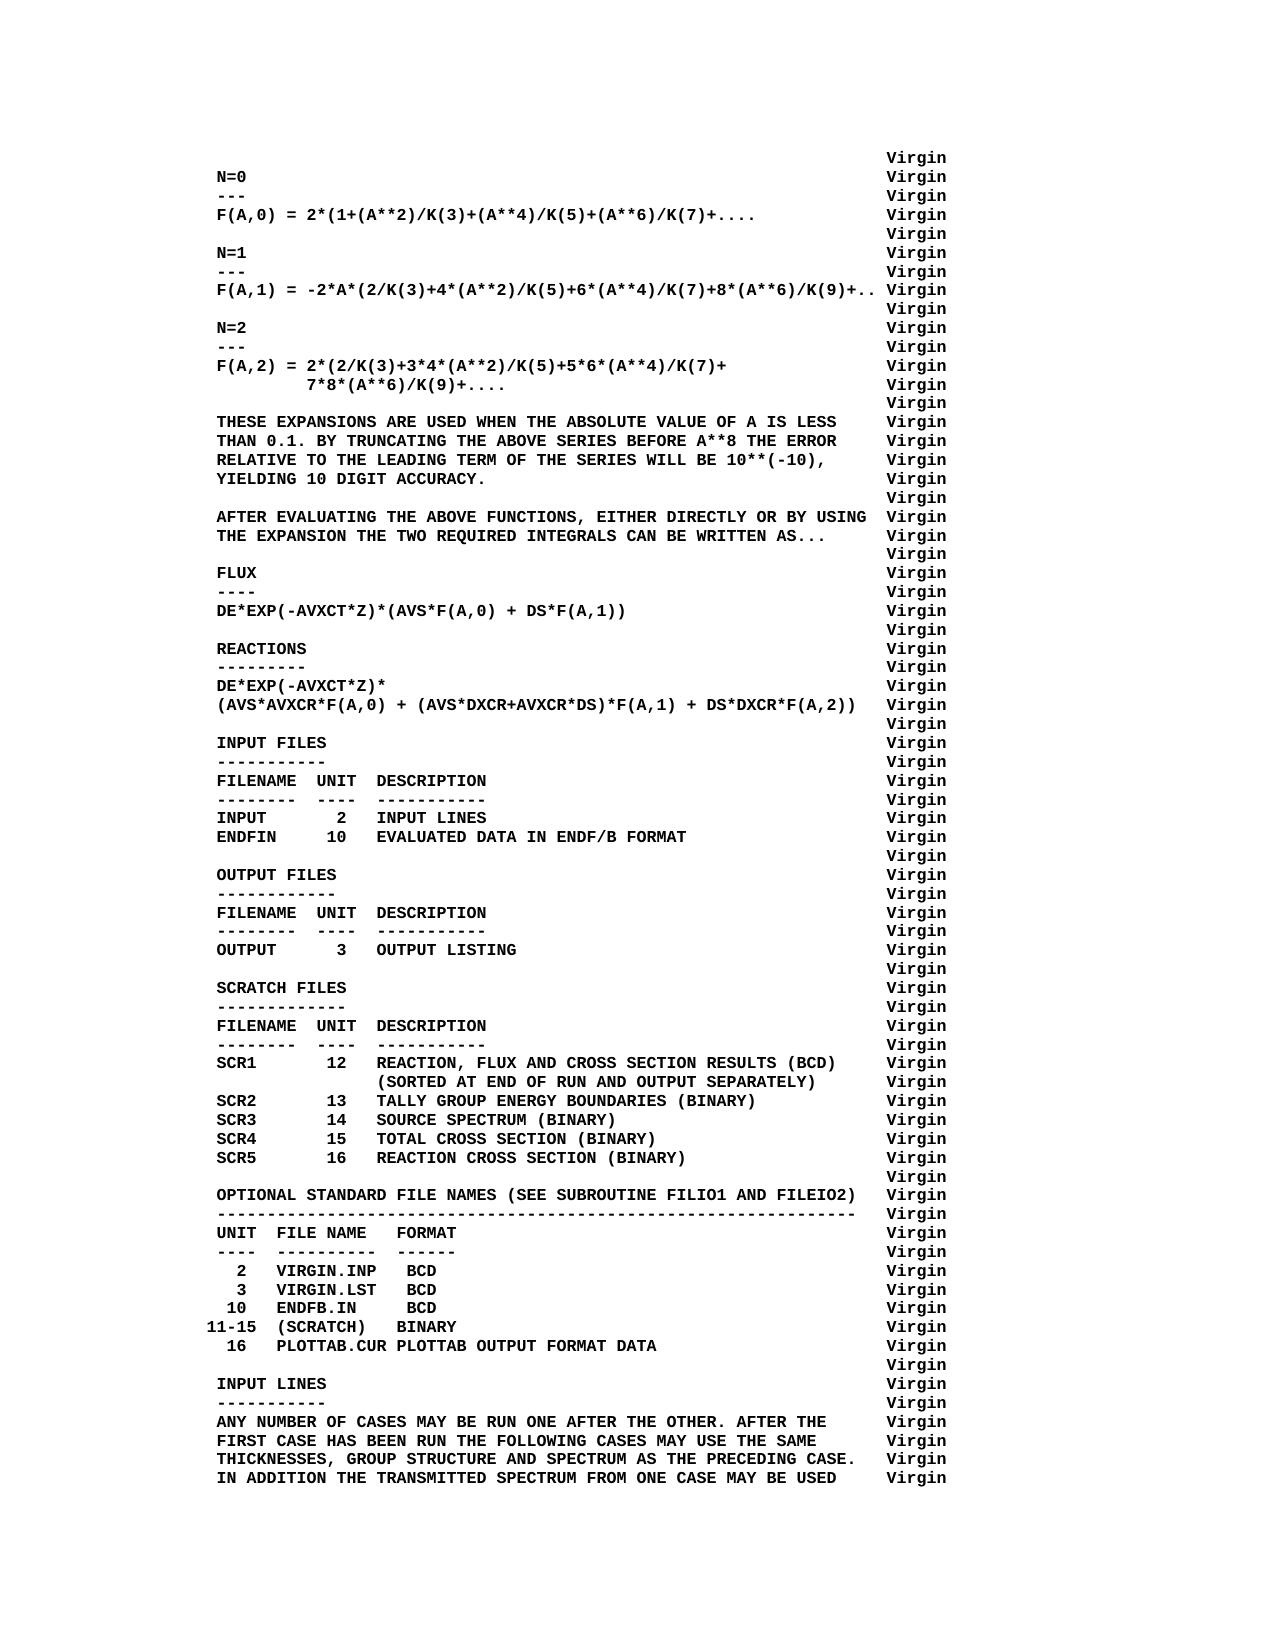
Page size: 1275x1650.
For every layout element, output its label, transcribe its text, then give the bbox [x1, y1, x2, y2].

text REACTIONS Virgin [156, 640, 1118, 659]
text Virgin [156, 716, 1118, 734]
text -------- ---- ----------- Virgin [156, 1036, 1118, 1055]
text OUTPUT FILES Virgin [156, 866, 1118, 885]
text --- Virgin [156, 338, 1118, 357]
text (AVS*AVXCR*F(A,0) + (AVS*DXCR+AVXCR*DS)*F(A,1) + DS*DXCR*F(A,2)) Virgin [156, 697, 1118, 716]
text SCR3 14 SOURCE SPECTRUM (BINARY) Virgin [156, 1112, 1118, 1130]
text THE EXPANSION THE TWO REQUIRED INTEGRALS CAN BE WRITTEN AS... Virgin [156, 527, 1118, 546]
text ---- Virgin [156, 584, 1118, 602]
text Virgin [156, 301, 1118, 320]
text IN ADDITION THE TRANSMITTED SPECTRUM FROM ONE CASE MAY BE USED Virgin [156, 1470, 1118, 1489]
text SCR5 16 REACTION CROSS SECTION (BINARY) Virgin [156, 1149, 1118, 1168]
text ---------------------------------------------------------------- Virgin [156, 1206, 1118, 1225]
text SCR1 12 REACTION, FLUX AND CROSS SECTION RESULTS (BCD) Virgin [156, 1055, 1118, 1074]
text SCR4 15 TOTAL CROSS SECTION (BINARY) Virgin [156, 1130, 1118, 1149]
text Virgin [156, 1357, 1118, 1376]
text FILENAME UNIT DESCRIPTION Virgin [156, 772, 1118, 791]
text FILENAME UNIT DESCRIPTION Virgin [156, 1017, 1118, 1036]
text DE*EXP(-AVXCT*Z)*(AVS*F(A,0) + DS*F(A,1)) Virgin [156, 602, 1118, 621]
text ----------- Virgin [156, 753, 1118, 772]
text ----------- Virgin [156, 1394, 1118, 1413]
text AFTER EVALUATING THE ABOVE FUNCTIONS, EITHER DIRECTLY OR BY USING Virgin [156, 508, 1118, 527]
text INPUT 2 INPUT LINES Virgin [156, 810, 1118, 829]
text SCRATCH FILES Virgin [156, 979, 1118, 998]
text N=1 Virgin [156, 244, 1118, 263]
text ENDFIN 10 EVALUATED DATA IN ENDF/B FORMAT Virgin [156, 829, 1118, 848]
text ANY NUMBER OF CASES MAY BE RUN ONE AFTER THE OTHER. AFTER THE Virgin [156, 1413, 1118, 1432]
text Virgin [156, 546, 1118, 565]
text 10 ENDFB.IN BCD Virgin [156, 1300, 1118, 1319]
text 7*8*(A**6)/K(9)+.... Virgin [156, 376, 1118, 395]
text 11-15 (SCRATCH) BINARY Virgin [156, 1319, 1118, 1338]
text Virgin [156, 395, 1118, 414]
text RELATIVE TO THE LEADING TERM OF THE SERIES WILL BE 10**(-10), Virgin [156, 452, 1118, 471]
text FILENAME UNIT DESCRIPTION Virgin [156, 904, 1118, 923]
text THAN 0.1. BY TRUNCATING THE ABOVE SERIES BEFORE A**8 THE ERROR Virgin [156, 433, 1118, 452]
text ------------ Virgin [156, 885, 1118, 904]
text (SORTED AT END OF RUN AND OUTPUT SEPARATELY) Virgin [156, 1074, 1118, 1093]
text INPUT FILES Virgin [156, 734, 1118, 753]
text Virgin [156, 1168, 1118, 1187]
text F(A,2) = 2*(2/K(3)+3*4*(A**2)/K(5)+5*6*(A**4)/K(7)+ Virgin [156, 357, 1118, 376]
text N=2 Virgin [156, 320, 1118, 338]
text 2 VIRGIN.INP BCD Virgin [156, 1262, 1118, 1281]
text OPTIONAL STANDARD FILE NAMES (SEE SUBROUTINE FILIO1 AND FILEIO2) Virgin [156, 1187, 1118, 1206]
text YIELDING 10 DIGIT ACCURACY. Virgin [156, 471, 1118, 489]
text DE*EXP(-AVXCT*Z)* Virgin [156, 678, 1118, 697]
text --------- Virgin [156, 659, 1118, 678]
text --- Virgin [156, 188, 1118, 207]
text Virgin [156, 150, 1118, 169]
text FIRST CASE HAS BEEN RUN THE FOLLOWING CASES MAY USE THE SAME Virgin [156, 1432, 1118, 1451]
text -------- ---- ----------- Virgin [156, 791, 1118, 810]
text UNIT FILE NAME FORMAT Virgin [156, 1225, 1118, 1243]
text ------------- Virgin [156, 998, 1118, 1017]
text --- Virgin [156, 263, 1118, 282]
text INPUT LINES Virgin [156, 1376, 1118, 1394]
text Virgin [156, 489, 1118, 508]
text OUTPUT 3 OUTPUT LISTING Virgin [156, 942, 1118, 961]
text N=0 Virgin [156, 169, 1118, 188]
text Virgin [156, 621, 1118, 640]
text F(A,1) = -2*A*(2/K(3)+4*(A**2)/K(5)+6*(A**4)/K(7)+8*(A**6)/K(9)+.. Virgin [156, 282, 1118, 301]
text F(A,0) = 2*(1+(A**2)/K(3)+(A**4)/K(5)+(A**6)/K(7)+.... Virgin [156, 207, 1118, 225]
text THICKNESSES, GROUP STRUCTURE AND SPECTRUM AS THE PRECEDING CASE. Virgin [156, 1451, 1118, 1470]
text ---- ---------- ------ Virgin [156, 1243, 1118, 1262]
text Virgin [156, 848, 1118, 866]
text 3 VIRGIN.LST BCD Virgin [156, 1281, 1118, 1300]
text THESE EXPANSIONS ARE USED WHEN THE ABSOLUTE VALUE OF A IS LESS Virgin [156, 414, 1118, 433]
text SCR2 13 TALLY GROUP ENERGY BOUNDARIES (BINARY) Virgin [156, 1093, 1118, 1112]
text Virgin [156, 961, 1118, 979]
text FLUX Virgin [156, 565, 1118, 584]
text -------- ---- ----------- Virgin [156, 923, 1118, 942]
text 16 PLOTTAB.CUR PLOTTAB OUTPUT FORMAT DATA Virgin [156, 1338, 1118, 1357]
text Virgin [156, 225, 1118, 244]
